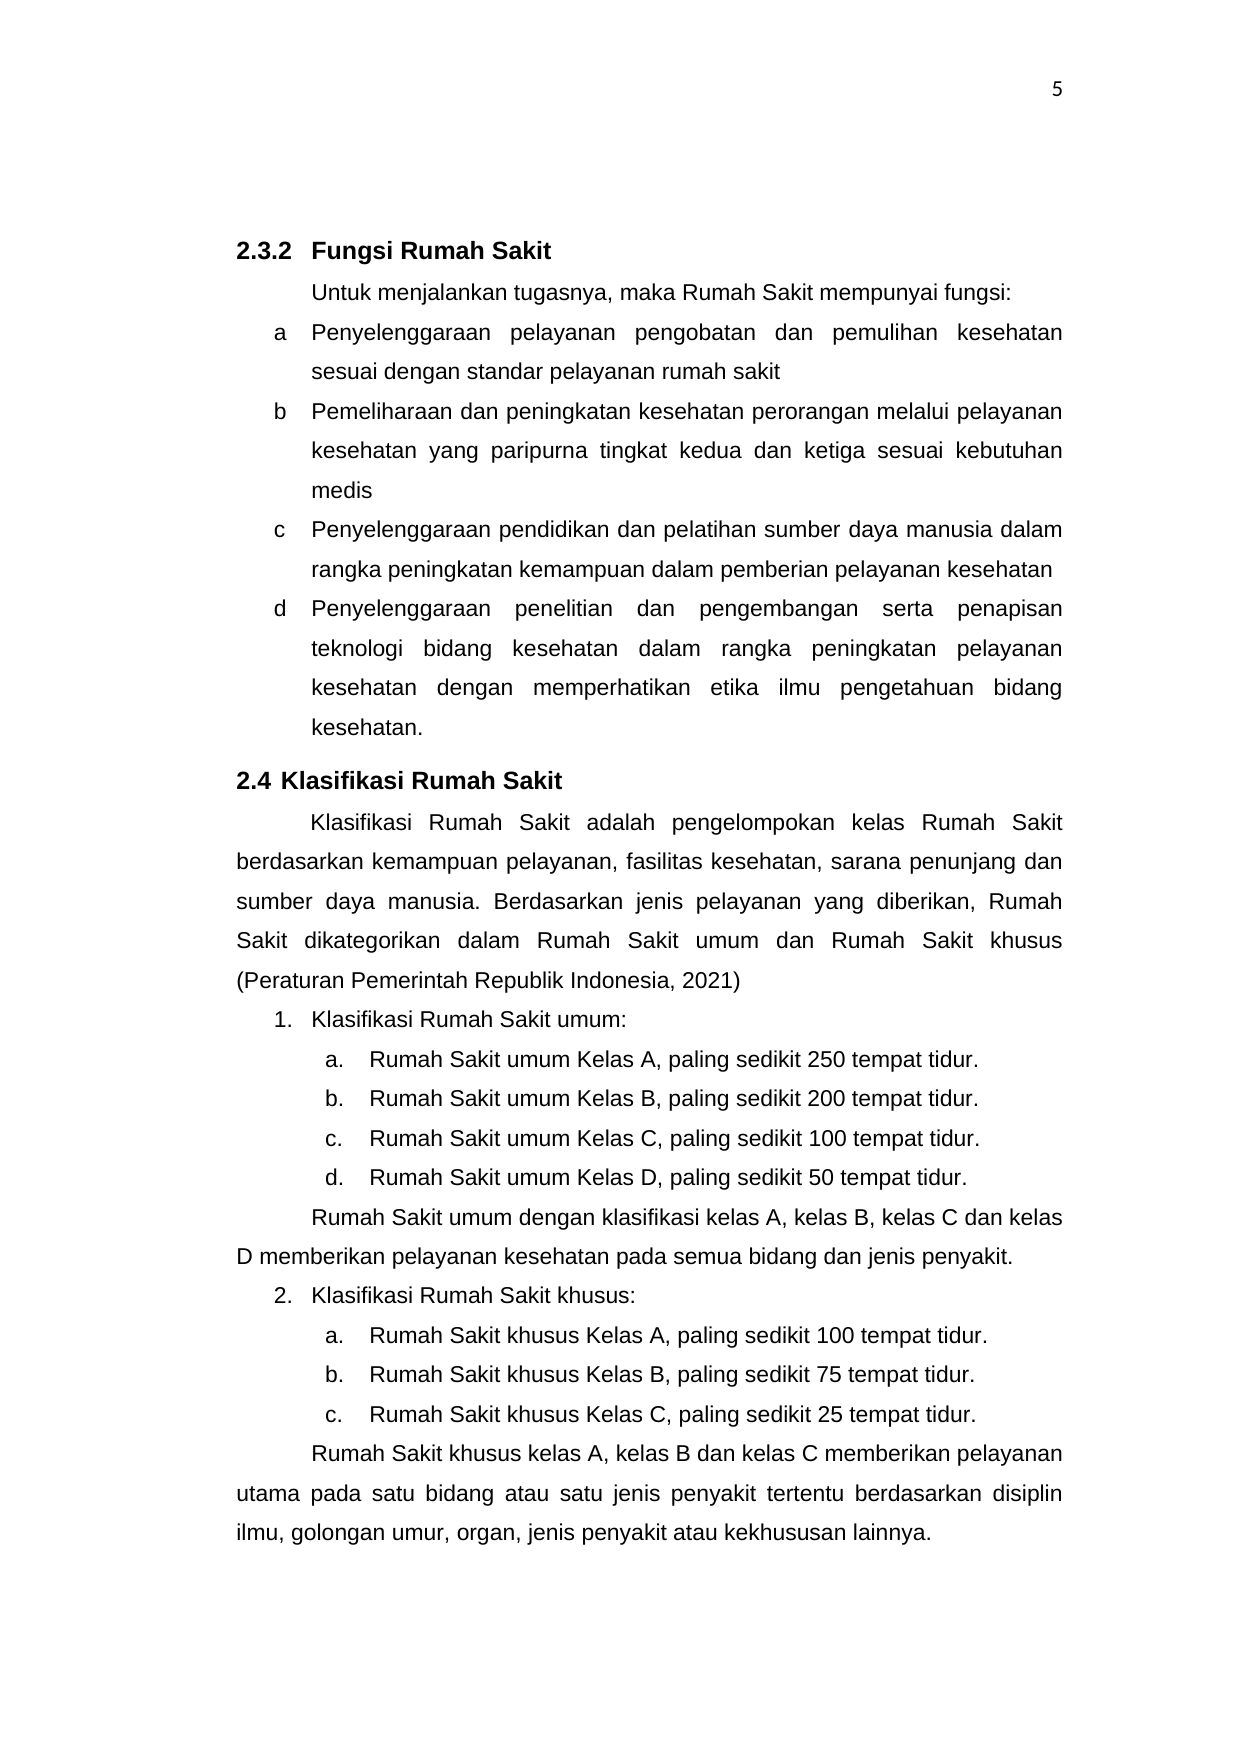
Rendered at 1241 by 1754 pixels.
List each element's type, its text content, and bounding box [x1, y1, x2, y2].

list Rumah Sakit umum Kelas D, paling sedikit 50 tempat tidur. [325, 1164, 1063, 1190]
list Rumah Sakit khusus Kelas B, paling sedikit 75 tempat tidur. [325, 1361, 1063, 1388]
list Penyelenggaraan pendidikan dan pelatihan sumber daya manusia dalam rangka peningkatan kemampuan dalam pemberian pelayanan kesehatan [274, 516, 1063, 582]
text Rumah Sakit umum dengan klasifikasi kelas A, kelas B, kelas C dan kelas D memberikan pelayanan kesehatan pada semua bidang dan jenis penyakit. [236, 1203, 1063, 1269]
list Untuk menjalankan tugasnya, maka Rumah Sakit mempunyai fungsi: [311, 279, 1063, 306]
list Penyelenggaraan pelayanan pengobatan dan pemulihan kesehatan sesuai dengan standar pelayanan rumah sakit [274, 319, 1063, 385]
list Rumah Sakit umum Kelas A, paling sedikit 250 tempat tidur. [325, 1046, 1063, 1072]
list Pemeliharaan dan peningkatan kesehatan perorangan melalui pelayanan kesehatan yang paripurna tingkat kedua dan ketiga sesuai kebutuhan medis [274, 398, 1063, 503]
list Klasifikasi Rumah Sakit umum: [274, 1006, 1063, 1032]
text Rumah Sakit khusus kelas A, kelas B dan kelas C memberikan pelayanan utama pada satu bidang atau satu jenis penyakit tertentu berdasarkan disiplin ilmu, golongan umur, organ, jenis penyakit atau kekhususan lainnya. [236, 1440, 1063, 1546]
list Rumah Sakit umum Kelas C, paling sedikit 100 tempat tidur. [325, 1124, 1063, 1151]
list Rumah Sakit khusus Kelas A, paling sedikit 100 tempat tidur. [325, 1322, 1063, 1348]
text Klasifikasi Rumah Sakit adalah pengelompokan kelas Rumah Sakit berdasarkan kemampuan pelayanan, fasilitas kesehatan, sarana penunjang dan sumber daya manusia. Berdasarkan jenis pelayanan yang diberikan, Rumah Sakit dikategorikan dalam Rumah Sakit umum dan Rumah Sakit khusus (Peraturan Pemerintah Republik Indonesia, 2021) [236, 809, 1063, 993]
list Rumah Sakit khusus Kelas C, paling sedikit 25 tempat tidur. [325, 1401, 1063, 1427]
list Fungsi Rumah Sakit [236, 236, 1063, 265]
list Klasifikasi Rumah Sakit [236, 766, 1063, 794]
list Rumah Sakit umum Kelas B, paling sedikit 200 tempat tidur. [325, 1085, 1063, 1111]
list Penyelenggaraan penelitian dan pengembangan serta penapisan teknologi bidang kesehatan dalam rangka peningkatan pelayanan kesehatan dengan memperhatikan etika ilmu pengetahuan bidang kesehatan. [274, 595, 1063, 740]
list Klasifikasi Rumah Sakit khusus: [274, 1282, 1063, 1309]
